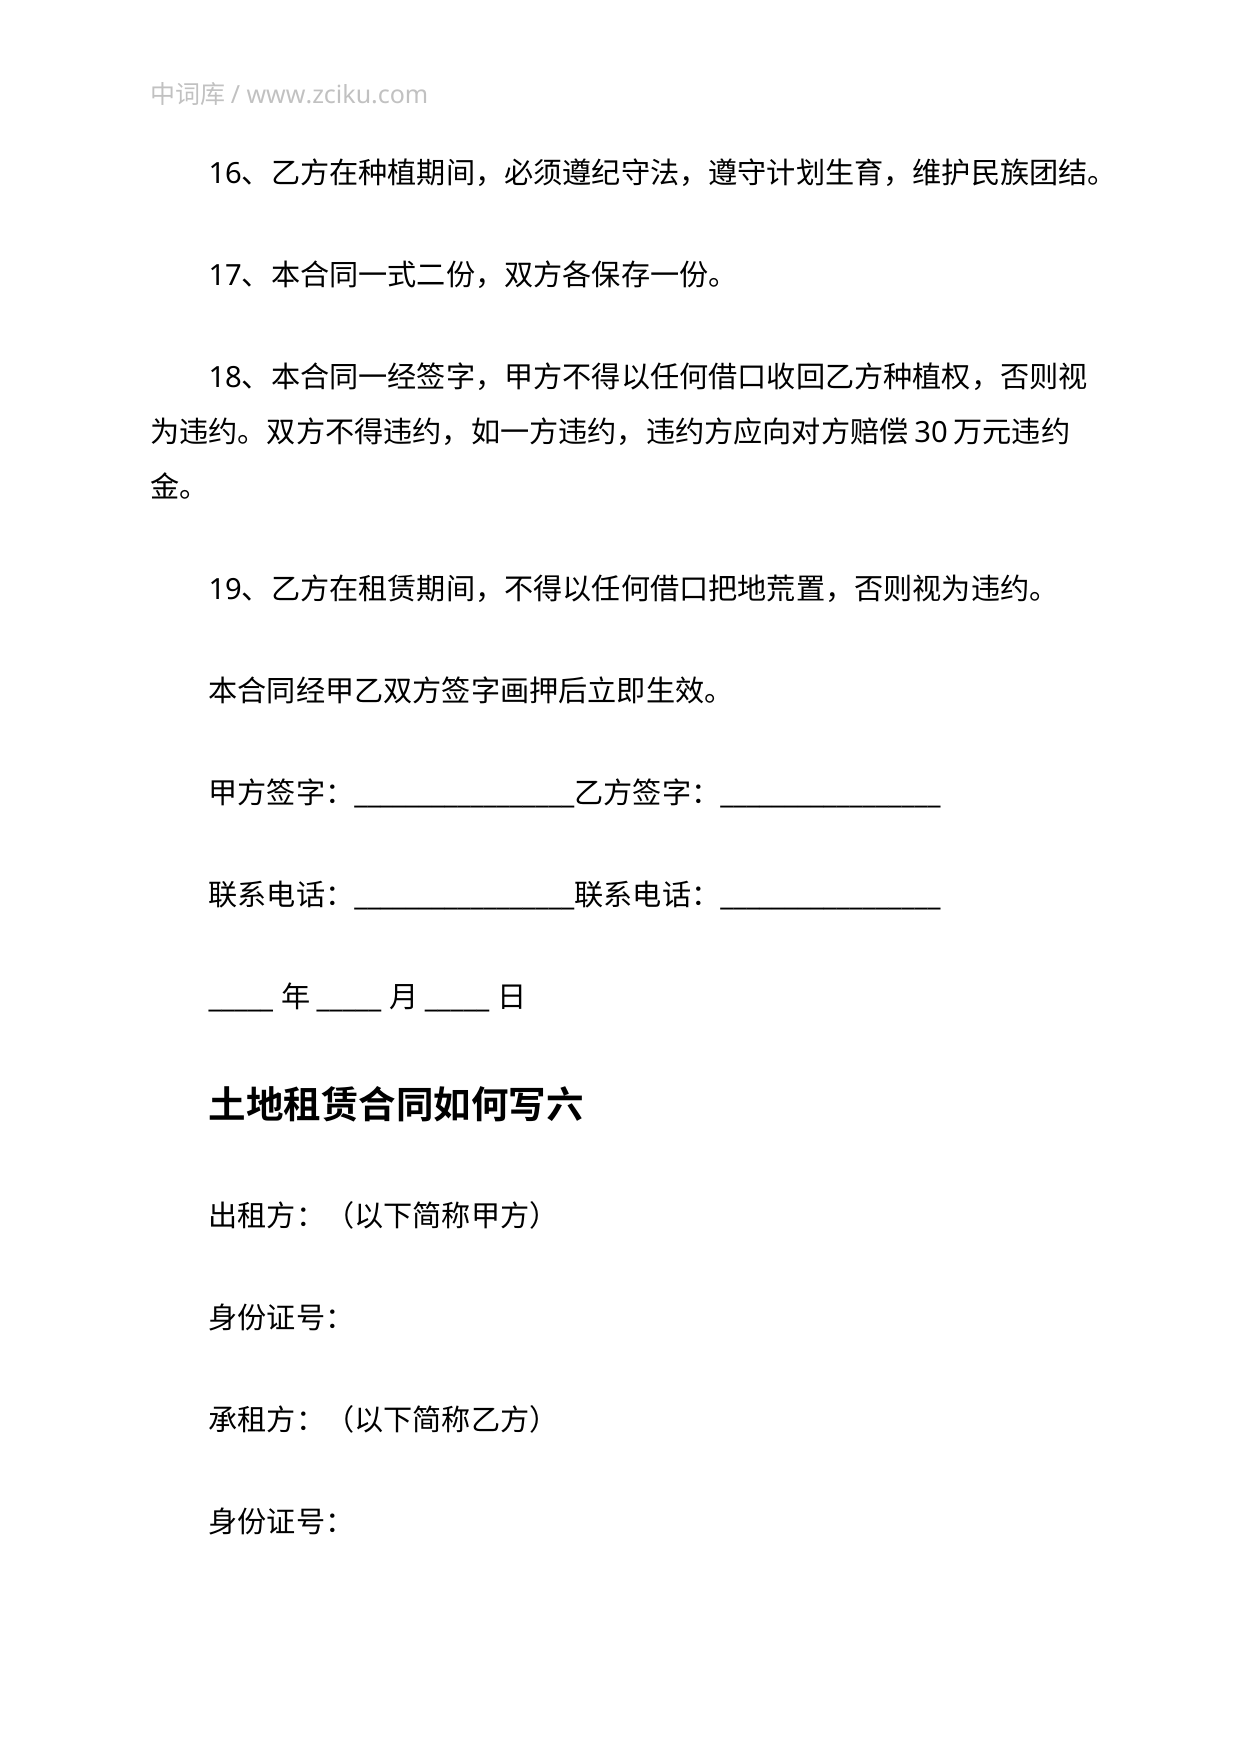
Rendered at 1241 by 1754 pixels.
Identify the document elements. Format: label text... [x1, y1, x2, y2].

text 土地租赁合同如何写六 [150, 1075, 1090, 1130]
text 本合同经甲乙双方签字画押后立即生效。 [150, 668, 1090, 710]
text 18、本合同一经签字，甲方不得以任何借口收回乙方种植权，否则视为违约。双方不得违约，如一方违约，违约方应向对方赔偿30万元违约金。 [150, 354, 1090, 506]
text _____ 年 _____ 月 _____ 日 [150, 973, 1090, 1016]
text 16、乙方在种植期间，必须遵纪守法，遵守计划生育，维护民族团结。 [150, 150, 1090, 192]
text 身份证号： [150, 1294, 1090, 1337]
text 身份证号： [150, 1498, 1090, 1540]
text 出租方：（以下简称甲方） [150, 1193, 1090, 1235]
text 17、本合同一式二份，双方各保存一份。 [150, 252, 1090, 294]
text 联系电话：_________________联系电话：_________________ [150, 871, 1090, 914]
text 承租方：（以下简称乙方） [150, 1396, 1090, 1439]
text 甲方签字：_________________乙方签字：_________________ [150, 769, 1090, 812]
text 19、乙方在租赁期间，不得以任何借口把地荒置，否则视为违约。 [150, 566, 1090, 608]
